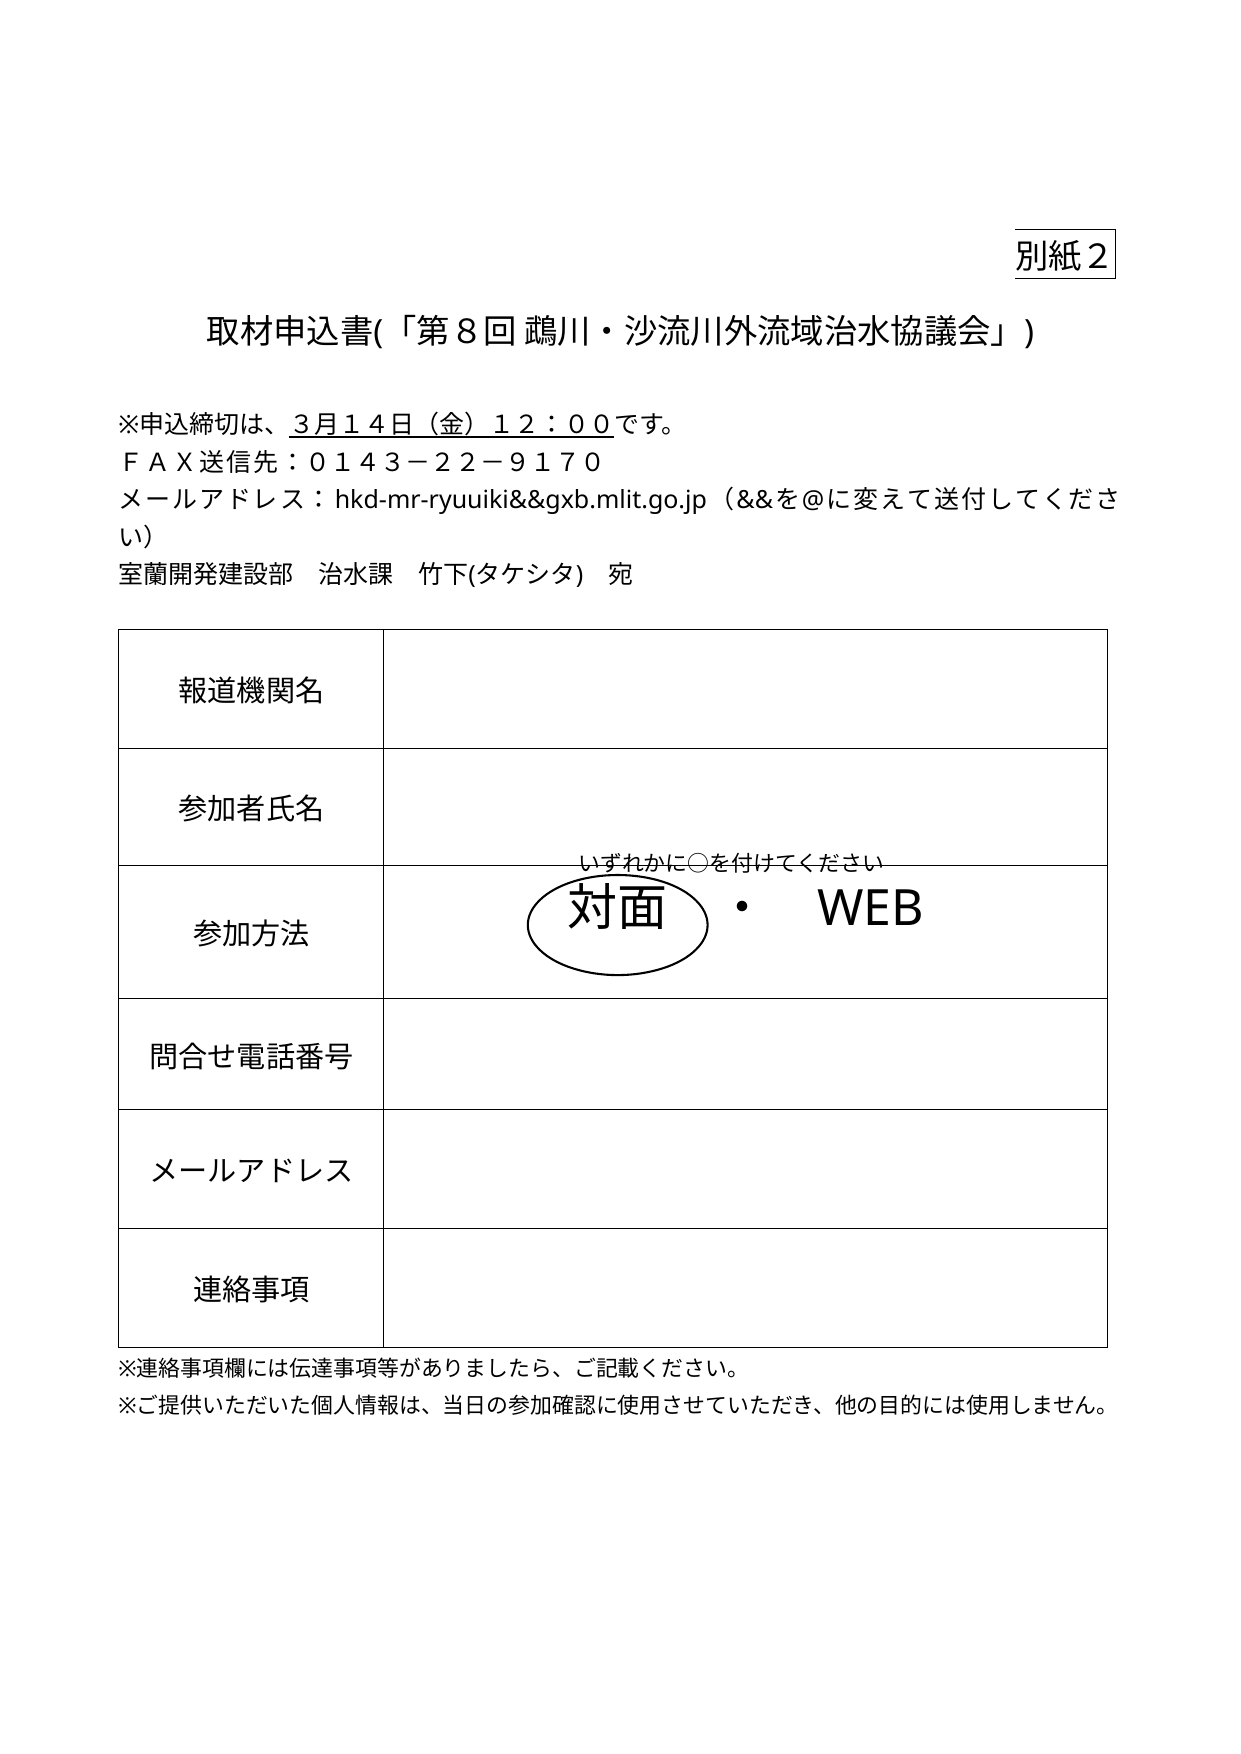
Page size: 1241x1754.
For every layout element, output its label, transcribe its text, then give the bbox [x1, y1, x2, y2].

table_cell メールアドレス [119, 1110, 383, 1228]
text ※連絡事項欄には伝達事項等がありましたら、ご記載ください。 [118, 1348, 1122, 1385]
text ＦＡＸ送信先：０１４３－２２－９１７０ [118, 442, 1122, 479]
table_cell [384, 749, 1107, 865]
table_cell 連絡事項 [119, 1229, 383, 1347]
text ※ご提供いただいた個人情報は、当日の参加確認に使用させていただき、他の目的には使用しません。 [118, 1385, 1122, 1423]
table_cell [384, 1110, 1107, 1228]
table_cell 対面 ・ WEB [384, 866, 1107, 998]
table_cell [384, 1229, 1107, 1347]
text 取材申込書(「第８回 鵡川・沙流川外流域治水協議会」) [118, 292, 1122, 367]
table_header 報道機関名 [119, 630, 383, 748]
text ※申込締切は、３月１４日（金）１２：００です。 [118, 404, 1122, 442]
table_cell [384, 999, 1107, 1109]
table_cell 参加方法 [119, 866, 383, 998]
table_header [384, 630, 1107, 748]
text 別紙２ [1015, 217, 1122, 292]
text 室蘭開発建設部 治水課 竹下(タケシタ) 宛 [118, 554, 1122, 592]
table_cell 問合せ電話番号 [119, 999, 383, 1109]
text メールアドレス：hkd-mr-ryuuiki&&gxb.mlit.go.jp（&&を@に変えて送付してください） [118, 479, 1122, 554]
table_cell 参加者氏名 [119, 749, 383, 865]
